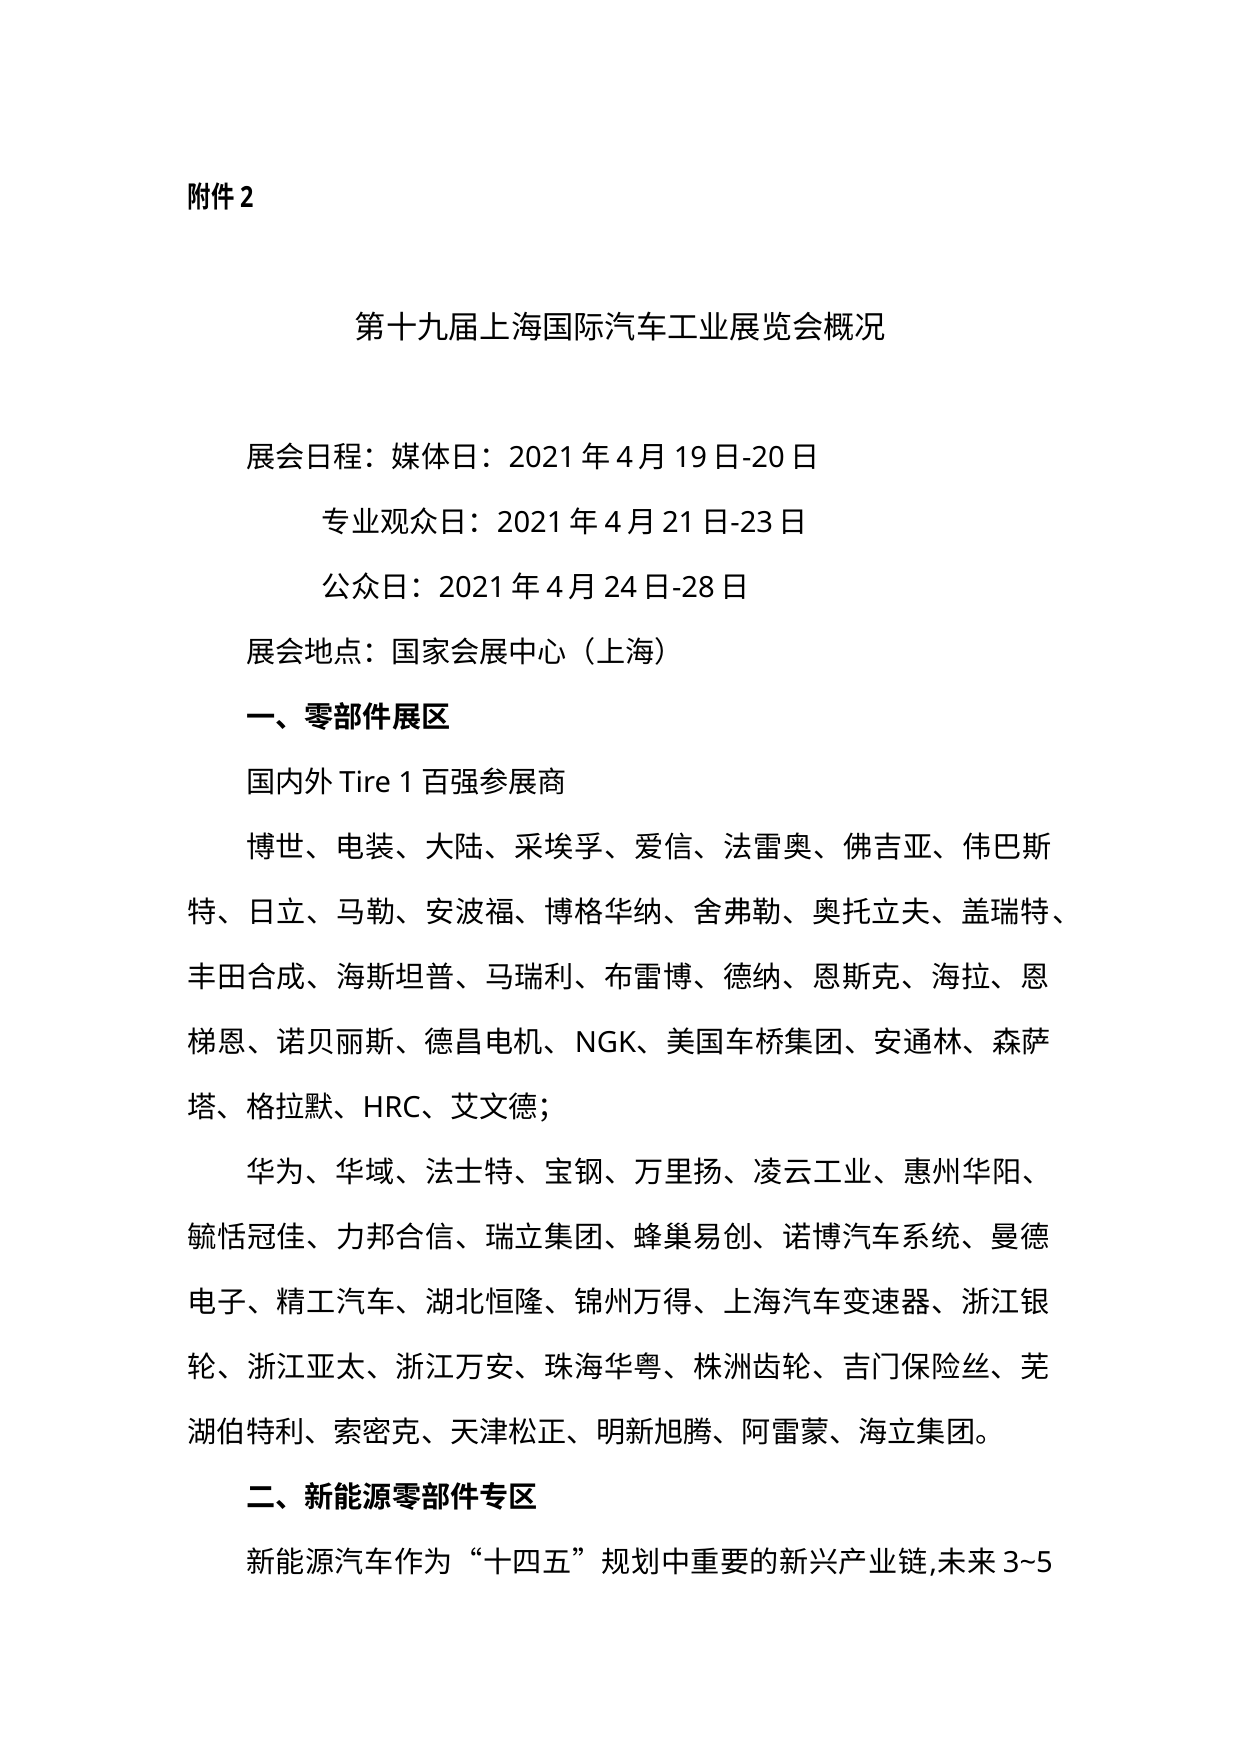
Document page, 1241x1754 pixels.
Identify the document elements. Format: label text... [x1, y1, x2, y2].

text 展会日程：媒体日：2021年4月19日-20日 [187, 422, 1053, 487]
text 华为、华域、法士特、宝钢、万里扬、凌云工业、惠州华阳、毓恬冠佳、力邦合信、瑞立集团、蜂巢易创、诺博汽车系统、曼德电子、精工汽车、湖北恒隆、锦州万得、上海汽车变速器、浙江银轮、浙江亚太、浙江万安、珠海华粤、株洲齿轮、吉门保险丝、芜湖伯特利、索密克、天津松正、明新旭腾、阿雷蒙、海立集团。 [187, 1137, 1053, 1462]
text 博世、电装、大陆、采埃孚、爱信、法雷奥、佛吉亚、伟巴斯特、日立、马勒、安波福、博格华纳、舍弗勒、奥托立夫、盖瑞特、丰田合成、海斯坦普、马瑞利、布雷博、德纳、恩斯克、海拉、恩梯恩、诺贝丽斯、德昌电机、NGK、美国车桥集团、安通林、森萨塔、格拉默、HRC、艾文德； [187, 812, 1053, 1137]
text 国内外Tire 1百强参展商 [187, 747, 1053, 812]
text 展会地点：国家会展中心（上海） [187, 617, 1053, 682]
text 专业观众日：2021年4月21日-23日 [187, 487, 1053, 552]
text 附件2 [187, 162, 1053, 227]
text 二、新能源零部件专区 [187, 1462, 1053, 1527]
text 公众日：2021年4月24日-28日 [187, 552, 1053, 617]
text 第十九届上海国际汽车工业展览会概况 [187, 292, 1053, 357]
text 一、零部件展区 [187, 682, 1053, 747]
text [187, 1527, 1053, 1592]
